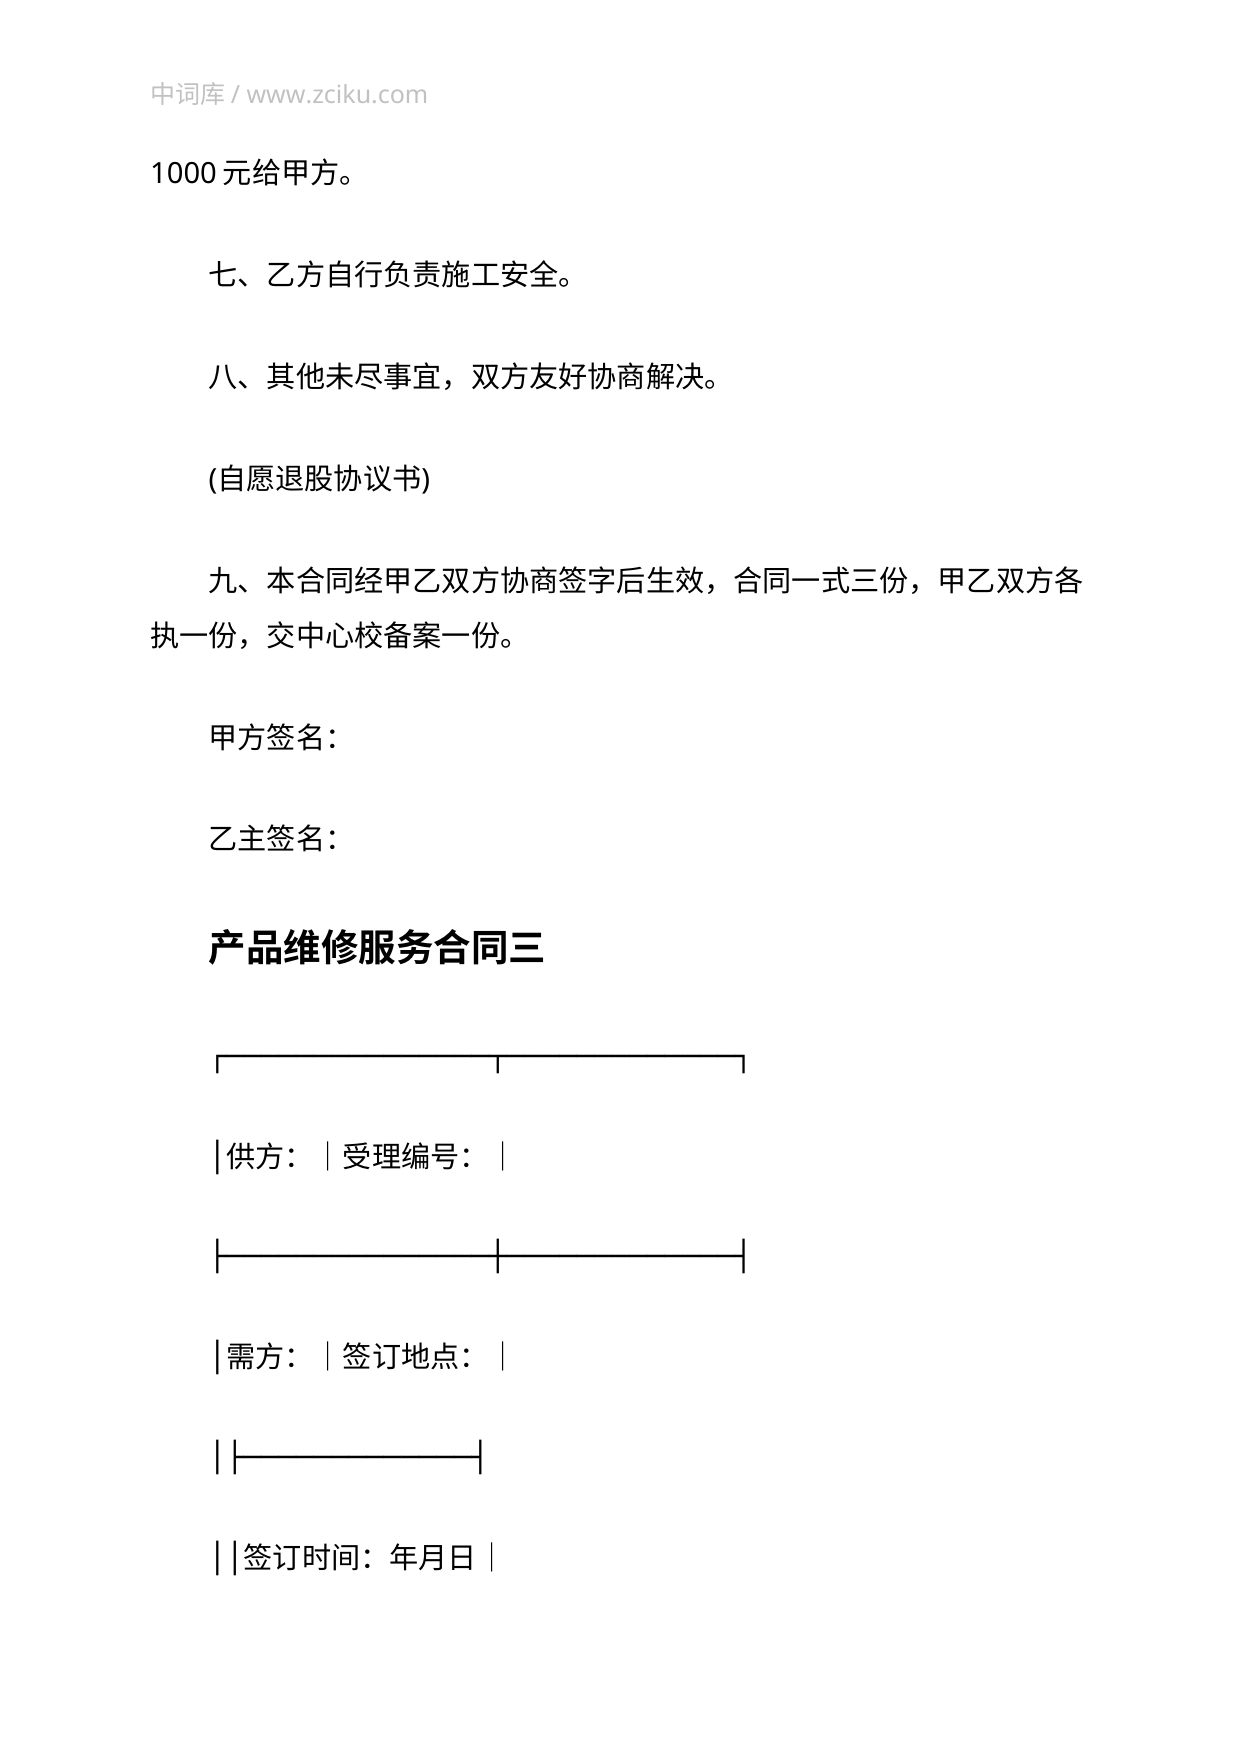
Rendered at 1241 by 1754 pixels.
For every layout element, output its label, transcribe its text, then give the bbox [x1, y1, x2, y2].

text 九、本合同经甲乙双方协商签字后生效，合同一式三份，甲乙双方各执一份，交中心校备案一份。 [150, 557, 1090, 655]
text 产品维修服务合同三 [150, 918, 1090, 972]
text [150, 150, 1090, 192]
text (自愿退股协议书) [150, 456, 1090, 498]
text 甲方签名： [150, 714, 1090, 756]
text │需方：│签订地点：│ [150, 1334, 1090, 1376]
text 七、乙方自行负责施工安全。 [150, 252, 1090, 294]
text ├───────────────┼─────────────┤ [150, 1236, 1090, 1275]
text 八、其他未尽事宜，双方友好协商解决。 [150, 354, 1090, 396]
text 乙主签名： [150, 816, 1090, 858]
text │├─────────────┤ [150, 1436, 1090, 1476]
text ┌───────────────┬─────────────┐ [150, 1035, 1090, 1075]
text ││签订时间：年月日│ [150, 1534, 1090, 1577]
text │供方：│受理编号：│ [150, 1133, 1090, 1176]
